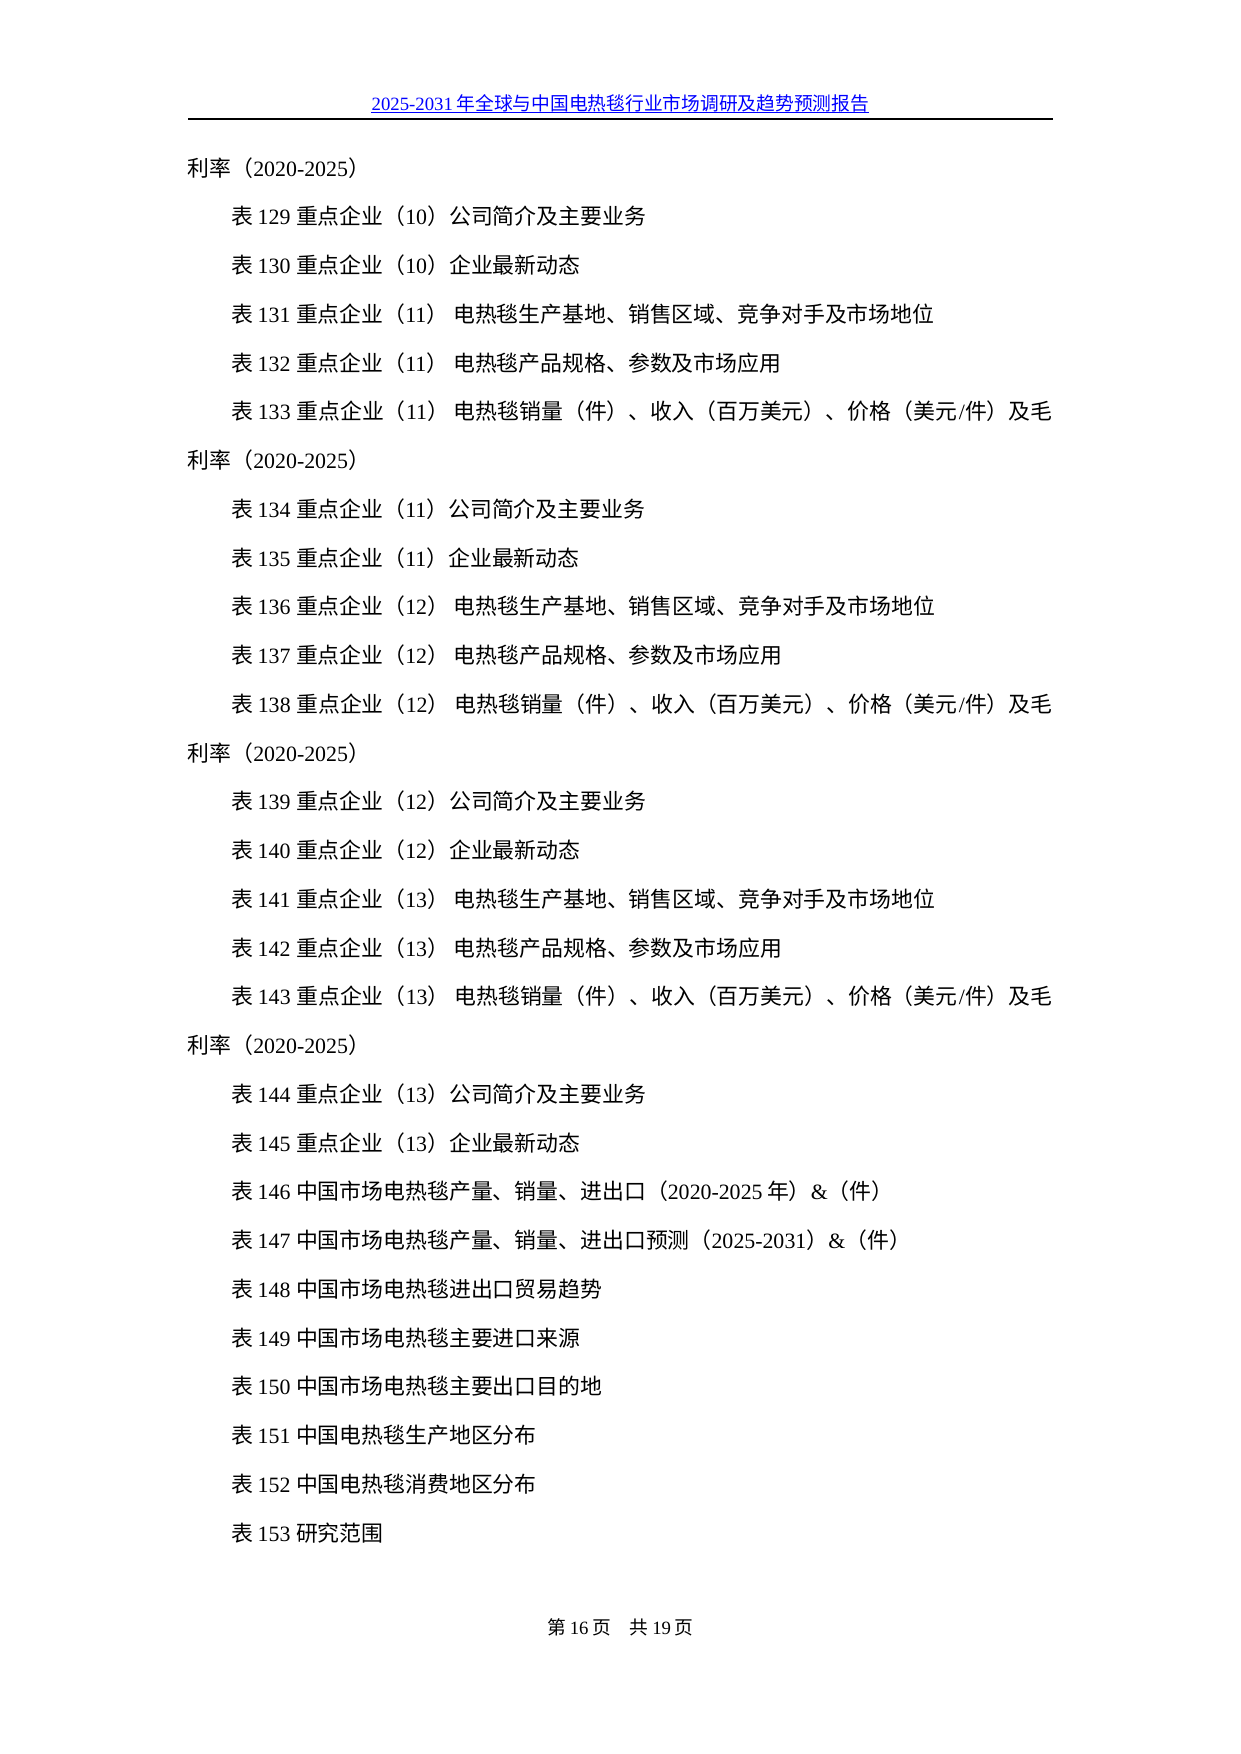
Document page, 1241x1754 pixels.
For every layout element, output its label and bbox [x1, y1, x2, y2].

text [187, 150, 1053, 1548]
